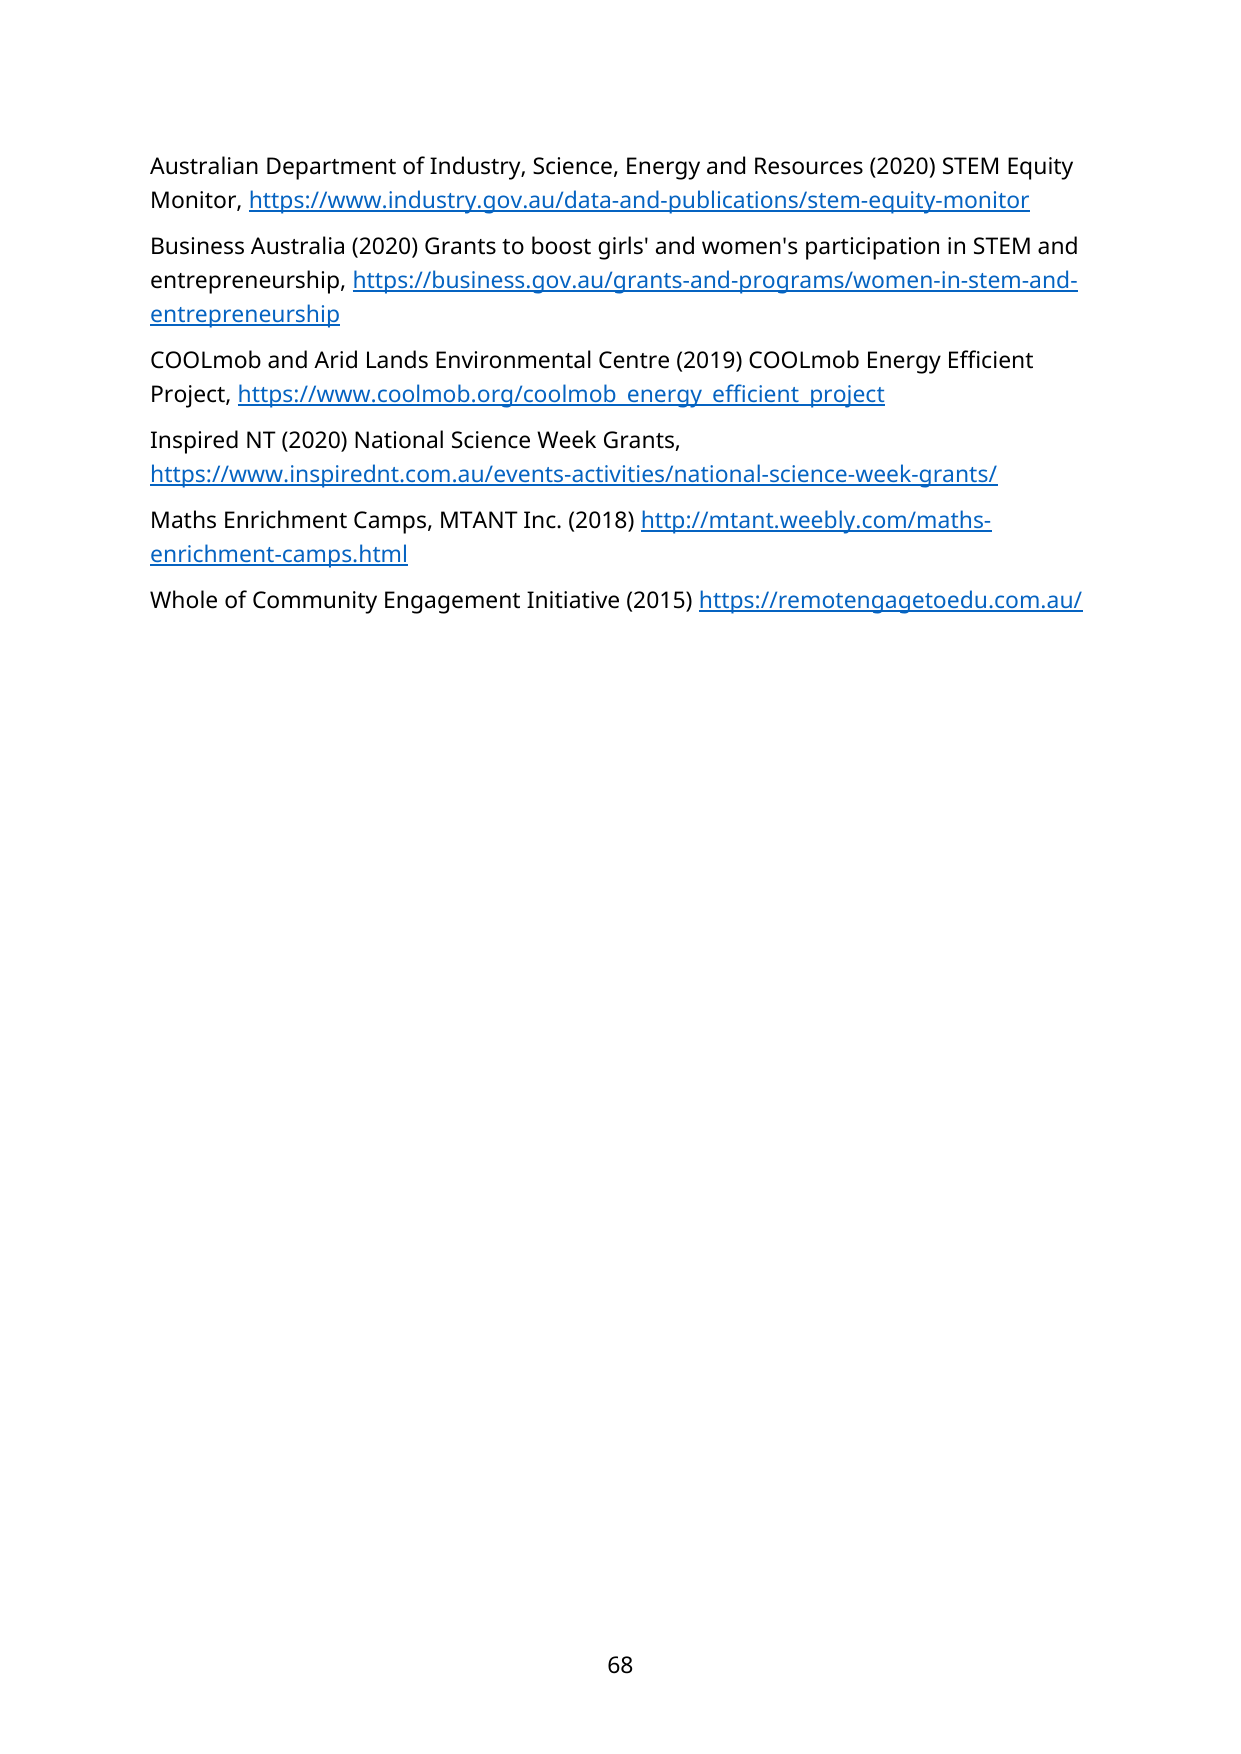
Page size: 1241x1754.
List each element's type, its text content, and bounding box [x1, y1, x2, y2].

text Whole of Community Engagement Initiative (2015) https://remotengagetoedu.com.au/ [150, 584, 1090, 615]
text COOLmob and Arid Lands Environmental Centre (2019) COOLmob Energy Efficient Project, https://www.coolmob.org/coolmob_energy_efficient_project [150, 344, 1090, 409]
text Maths Enrichment Camps, MTANT Inc. (2018) http://mtant.weebly.com/maths-enrichment-camps.html [150, 504, 1090, 569]
text Australian Department of Industry, Science, Energy and Resources (2020) STEM Equity Monitor, https://www.industry.gov.au/data-and-publications/stem-equity-monitor [150, 150, 1090, 215]
text Inspired NT (2020) National Science Week Grants, https://www.inspirednt.com.au/events-activities/national-science-week-grants/ [150, 424, 1090, 489]
text Business Australia (2020) Grants to boost girls' and women's participation in STEM and entrepreneurship, https://business.gov.au/grants-and-programs/women-in-stem-and-entrepreneurship [150, 230, 1090, 329]
